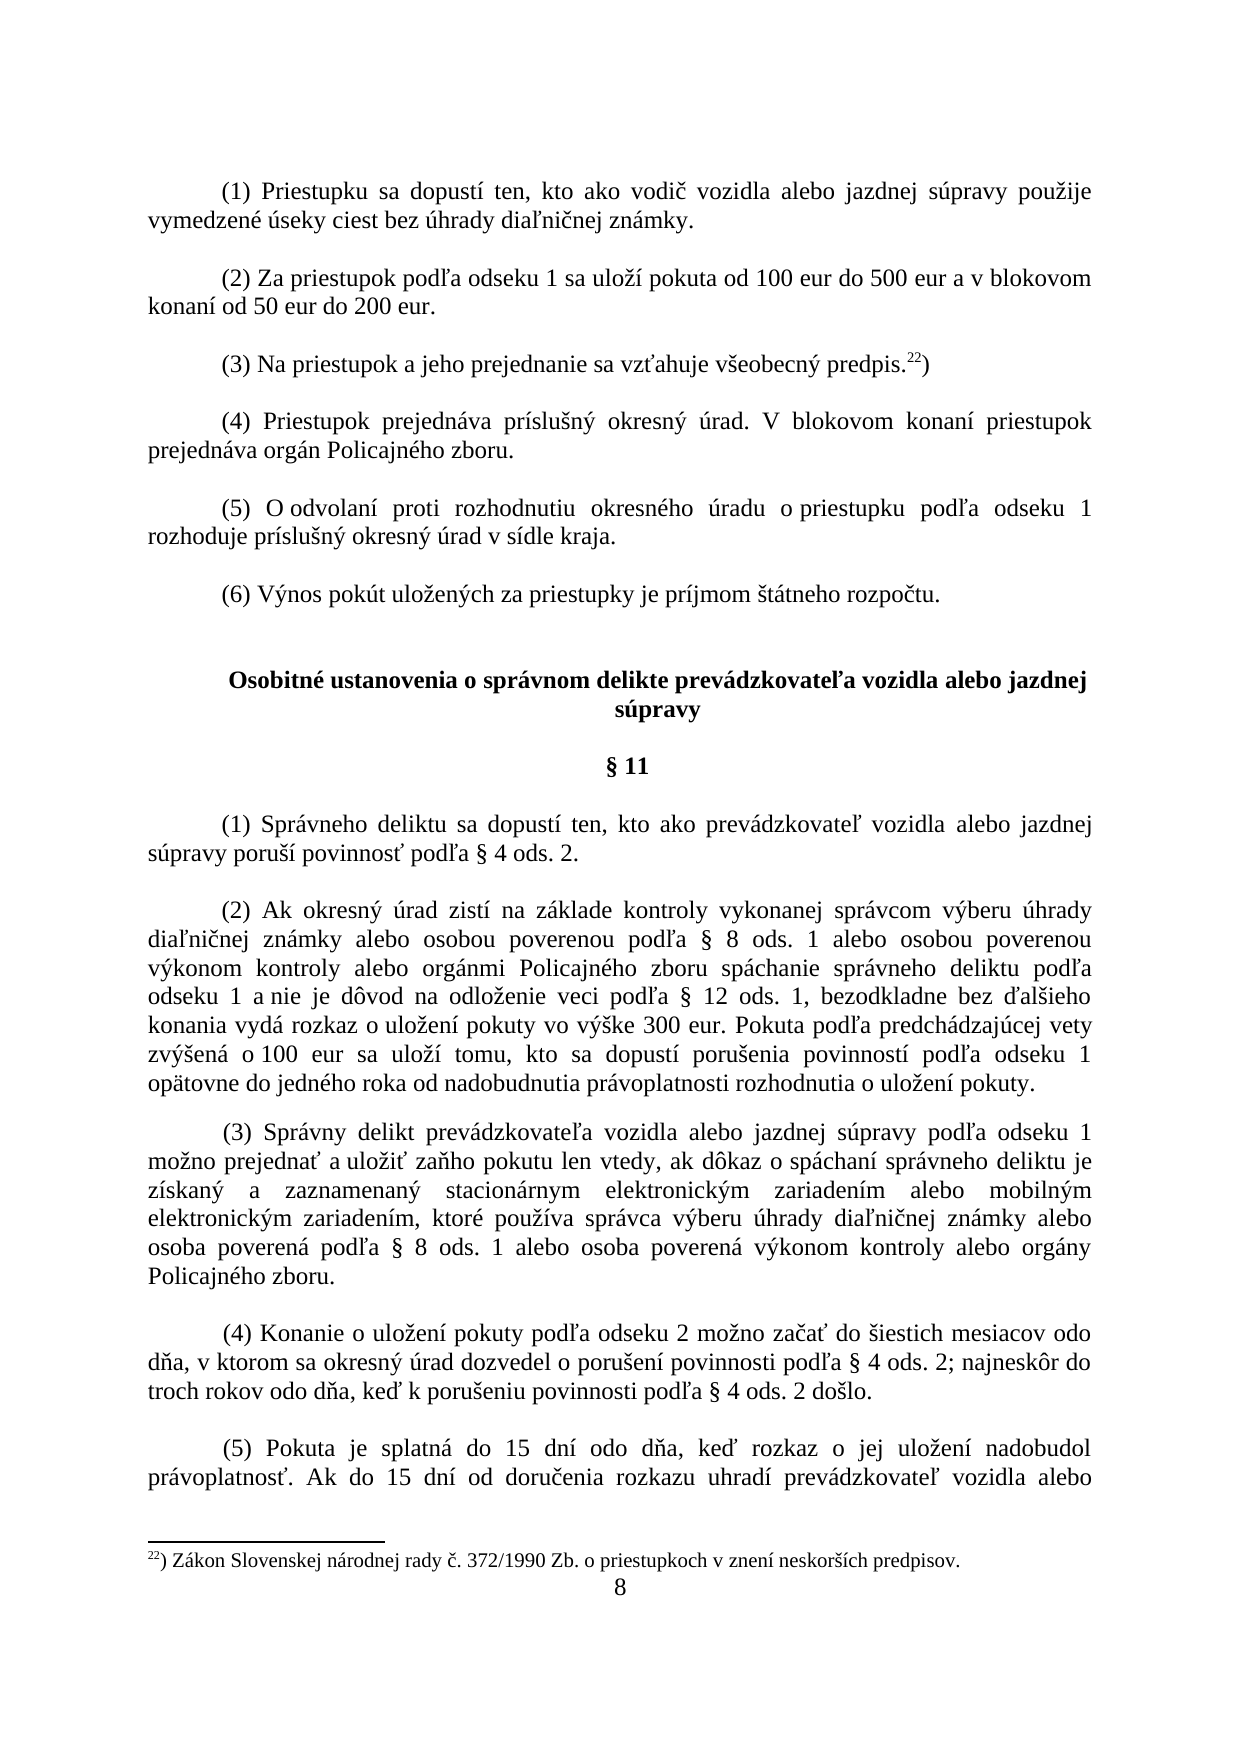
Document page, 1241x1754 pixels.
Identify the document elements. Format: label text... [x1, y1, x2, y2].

list (3) Správny delikt prevádzkovateľa vozidla alebo jazdnej súpravy podľa odseku 1 možno prejednať a uložiť zaňho pokutu len vtedy, ak dôkaz o spáchaní správneho deliktu je získaný a zaznamenaný stacionárnym elektronickým zariadením alebo mobilným elektronickým zariadením, ktoré používa správca výberu úhrady diaľničnej známky alebo osoba poverená podľa § 8 ods. 1 alebo osoba poverená výkonom kontroly alebo orgány Policajného zboru. [148, 1117, 1093, 1290]
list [148, 1433, 1093, 1491]
text (6) Výnos pokút uložených za priestupky je príjmom štátneho rozpočtu. [148, 579, 1093, 608]
text (1) Priestupku sa dopustí ten, kto ako vodič vozidla alebo jazdnej súpravy použije vymedzené úseky ciest bez úhrady diaľničnej známky. [148, 176, 1093, 234]
text (4) Priestupok prejednáva príslušný okresný úrad. V blokovom konaní priestupok prejednáva orgán Policajného zboru. [148, 406, 1093, 464]
text (2) Za priestupok podľa odseku 1 sa uloží pokuta od 100 eur do 500 eur a v blokovom konaní od 50 eur do 200 eur. [148, 263, 1093, 320]
list (4) Konanie o uložení pokuty podľa odseku 2 možno začať do šiestich mesiacov odo dňa, v ktorom sa okresný úrad dozvedel o porušení povinnosti podľa § 4 ods. 2; najneskôr do troch rokov odo dňa, keď k porušeniu povinnosti podľa § 4 ods. 2 došlo. [148, 1318, 1093, 1405]
text (5) O odvolaní proti rozhodnutiu okresného úradu o priestupku podľa odseku 1 rozhoduje príslušný okresný úrad v sídle kraja. [148, 493, 1093, 550]
list Osobitné ustanovenia o správnom delikte prevádzkovateľa vozidla alebo jazdnej súpravy [223, 665, 1093, 723]
list (1) Správneho deliktu sa dopustí ten, kto ako prevádzkovateľ vozidla alebo jazdnej súpravy poruší povinnosť podľa § 4 ods. 2. [148, 809, 1093, 866]
list § 11 [605, 751, 1093, 780]
text (3) Na priestupok a jeho prejednanie sa vzťahuje všeobecný predpis.) [148, 349, 1093, 378]
text (2) Ak okresný úrad zistí na základe kontroly vykonanej správcom výberu úhrady diaľničnej známky alebo osobou poverenou podľa § 8 ods. 1 alebo osobou poverenou výkonom kontroly alebo orgánmi Policajného zboru spáchanie správneho deliktu podľa odseku 1 a nie je dôvod na odloženie veci podľa § 12 ods. 1, bezodkladne bez ďalšieho konania vydá rozkaz o uložení pokuty vo výške 300 eur. Pokuta podľa predchádzajúcej vety zvýšená o 100 eur sa uloží tomu, kto sa dopustí porušenia povinností podľa odseku 1 opätovne do jedného roka od nadobudnutia právoplatnosti rozhodnutia o uložení pokuty. [148, 895, 1093, 1096]
